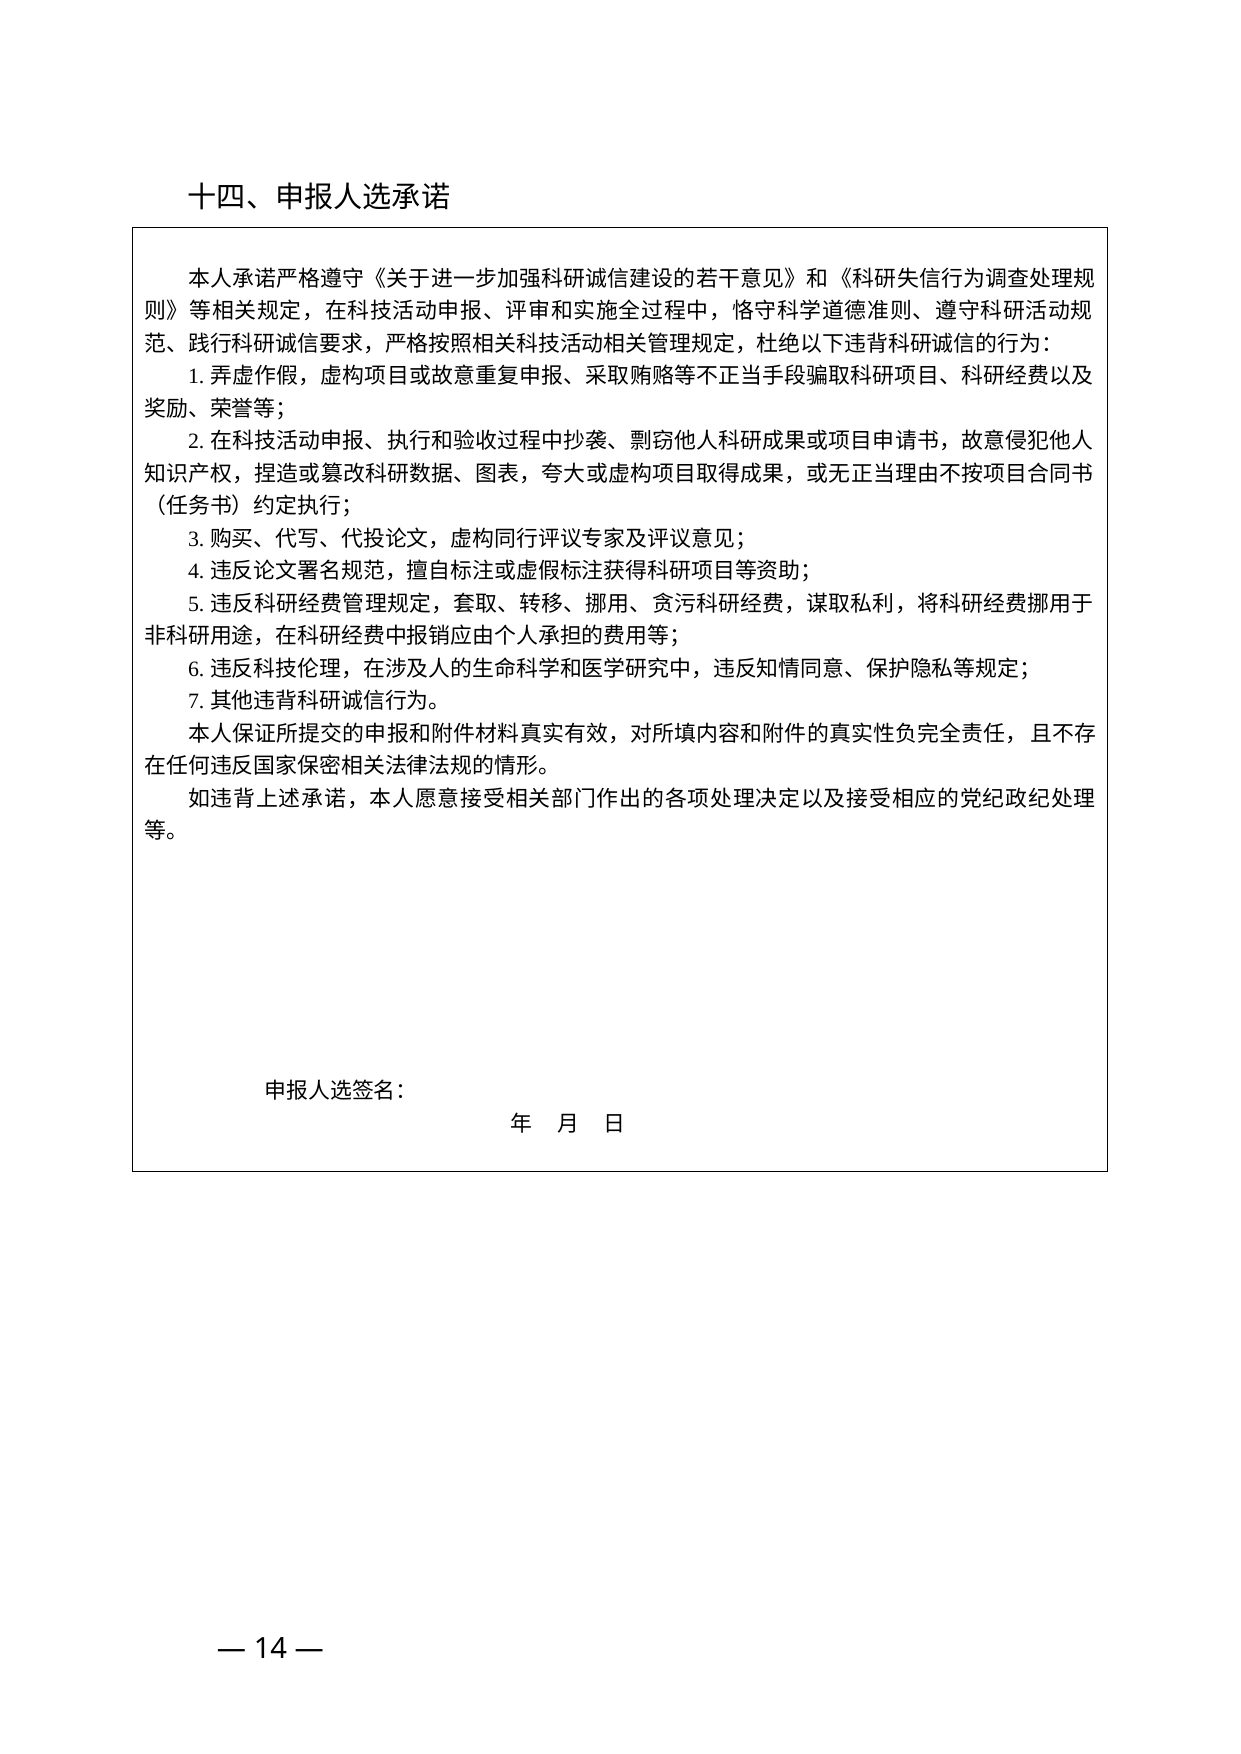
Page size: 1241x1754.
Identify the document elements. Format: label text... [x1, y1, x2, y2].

table_header 本人承诺严格遵守《关于进一步加强科研诚信建设的若干意见》和《科研失信行为调查处理规则》等相关规定，在科技活动申报、评审和实施全过程中，恪守科学道德准则、遵守科研活动规范、践行科研诚信要求，严格按照相关科技活动相关管理规定，杜绝以下违背科研诚信的行为： 1. 弄虚作假，虚构项目或故意重复申报、采取贿赂等不正当手段骗取科研项目、科研经费以及奖励、荣誉等； 2. 在科技活动申报、执行和验收过程中抄袭、剽窃他人科研成果或项目申请书，故意侵犯他人知识产权，捏造或篡改科研数据、图表，夸大或虚构项目取得成果，或无正当理由不按项目合同书（任务书）约定执行； 3. 购买、代写、代投论文，虚构同行评议专家及评议意见； 4. 违反论文署名规范，擅自标注或虚假标注获得科研项目等资助； 5. 违反科研经费管理规定，套取、转移、挪用、贪污科研经费，谋取私利，将科研经费挪用于非科研用途，在科研经费中报销应由个人承担的费用等； 6. 违反科技伦理，在涉及人的生命科学和医学研究中，违反知情同意、保护隐私等规定； 7. 其他违背科研诚信行为。 本人保证所提交的申报和附件材料真实有效，对所填内容和附件的真实性负完全责任，且不存在任何违反国家保密相关法律法规的情形。 如违背上述承诺，本人愿意接受相关部门作出的各项处理决定以及接受相应的党纪政纪处理等。 申报人选签名： 年 月 日 [133, 228, 1107, 1171]
list 十四、申报人选承诺 [187, 162, 1053, 227]
